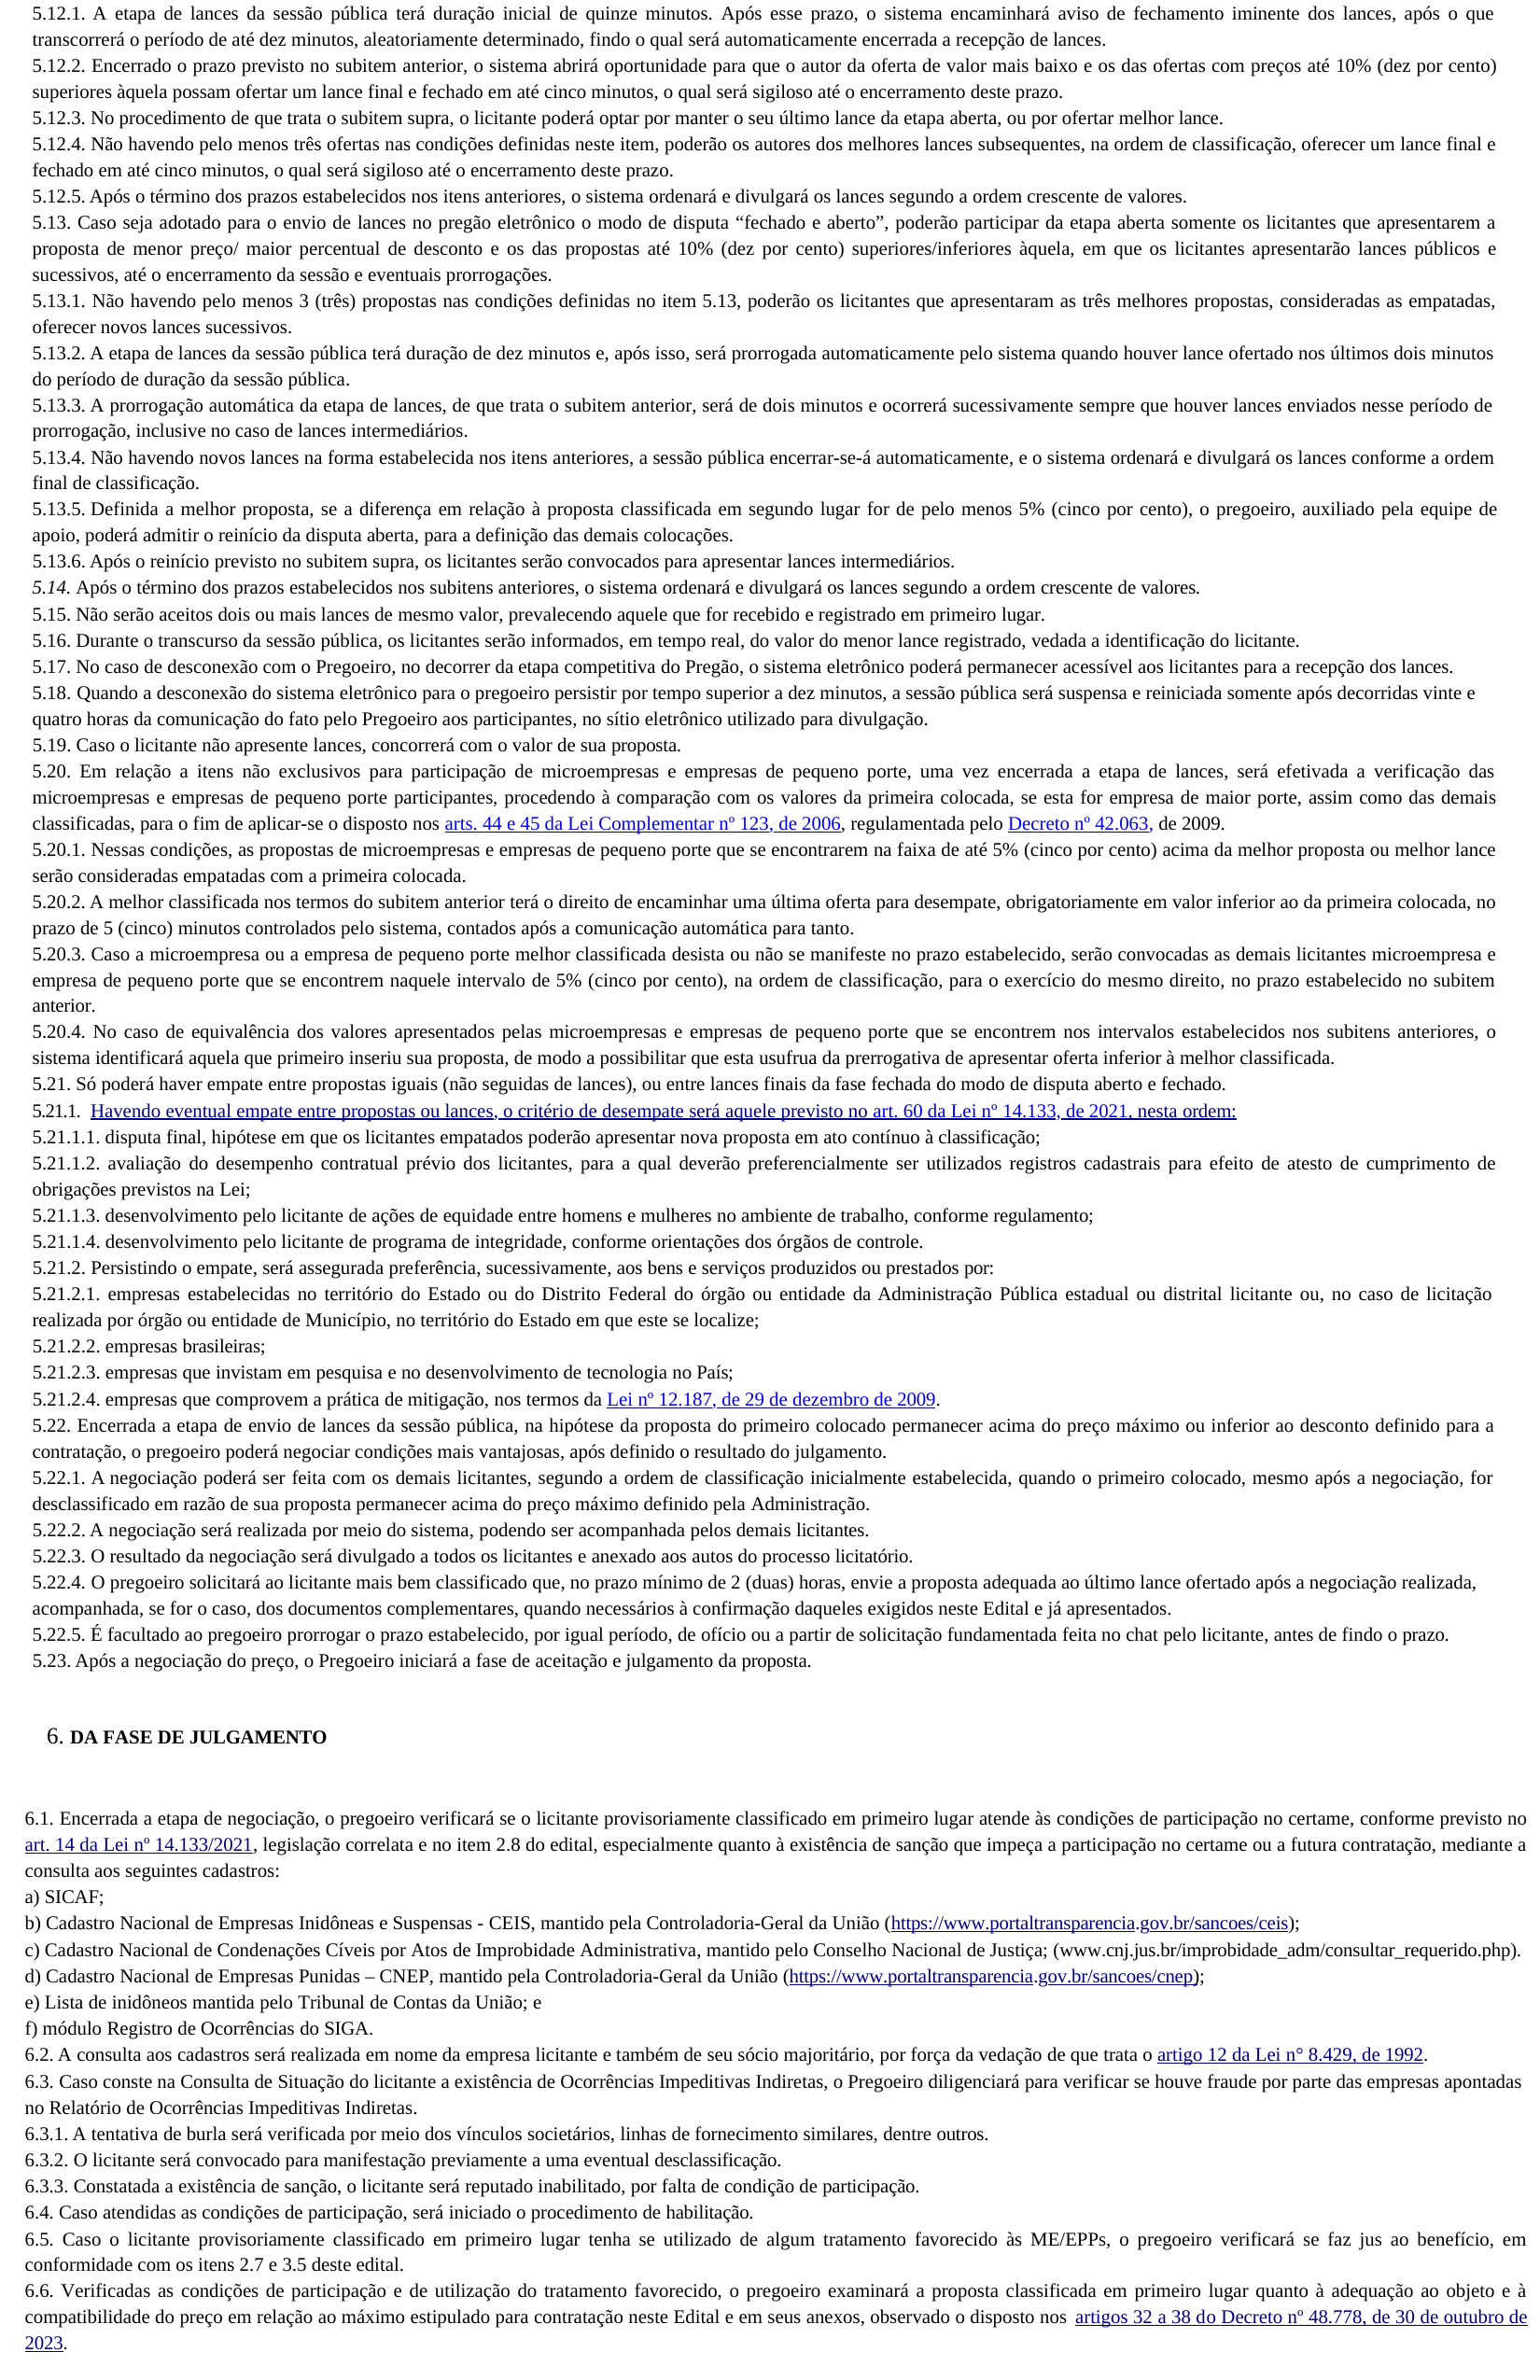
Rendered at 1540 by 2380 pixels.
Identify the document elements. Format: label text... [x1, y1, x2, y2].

list Persistindo o empate, será assegurada preferência, sucessivamente, aos bens e serviços produzidos ou prestados por: [32, 1256, 1540, 1279]
list empresas estabelecidas no território do Estado ou do Distrito Federal do órgão ou entidade da Administração Pública estadual ou distrital licitante ou, no caso de licitação realizada por órgão ou entidade de Município, no território do Estado em que este se localize; [32, 1282, 1498, 1331]
list Não havendo pelo menos três ofertas nas condições definidas neste item, poderão os autores dos melhores lances subsequentes, na ordem de classificação, oferecer um lance final e fechado em até cinco minutos, o qual será sigiloso até o encerramento deste prazo. [32, 133, 1498, 181]
list Encerrado o prazo previsto no subitem anterior, o sistema abrirá oportunidade para que o autor da oferta de valor mais baixo e os das ofertas com preços até 10% (dez por cento) superiores àquela possam ofertar um lance final e fechado em até cinco minutos, o qual será sigiloso até o encerramento deste prazo. [32, 54, 1499, 103]
list Nessas condições, as propostas de microempresas e empresas de pequeno porte que se encontrarem na faixa de até 5% (cinco por cento) acima da melhor proposta ou melhor lance serão consideradas empatadas com a primeira colocada. [32, 838, 1498, 887]
list Só poderá haver empate entre propostas iguais (não seguidas de lances), ou entre lances finais da fase fechada do modo de disputa aberto e fechado. [32, 1072, 1540, 1095]
list Verificadas as condições de participação e de utilização do tratamento favorecido, o pregoeiro examinará a proposta classificada em primeiro lugar quanto à adequação ao objeto e à compatibilidade do preço em relação ao máximo estipulado para contratação neste Edital e em seus anexos, observado o disposto nos artigos 32 a 38 do Decreto nº 48.778, de 30 de outubro de 2023. [24, 2279, 1529, 2354]
list Lista de inidôneos mantida pelo Tribunal de Contas da União; e [24, 1991, 1540, 2013]
list Caso conste na Consulta de Situação do licitante a existência de Ocorrências Impeditivas Indiretas, o Pregoeiro diligenciará para verificar se houve fraude por parte das empresas apontadas no Relatório de Ocorrências Impeditivas Indiretas. [24, 2070, 1529, 2118]
list desenvolvimento pelo licitante de programa de integridade, conforme orientações dos órgãos de controle. [32, 1230, 1540, 1253]
list Cadastro Nacional de Empresas Inidôneas e Suspensas - CEIS, mantido pela Controladoria-Geral da União (https://www.portaltransparencia.gov.br/sancoes/ceis); [24, 1911, 1540, 1934]
list Durante o transcurso da sessão pública, os licitantes serão informados, em tempo real, do valor do menor lance registrado, vedada a identificação do licitante. [32, 629, 1540, 651]
list Após o reinício previsto no subitem supra, os licitantes serão convocados para apresentar lances intermediários. [32, 550, 1540, 572]
list O resultado da negociação será divulgado a todos os licitantes e anexado aos autos do processo licitatório. [32, 1545, 1540, 1567]
list empresas que comprovem a prática de mitigação, nos termos da Lei nº 12.187, de 29 de dezembro de 2009. [32, 1388, 1540, 1410]
list A melhor classificada nos termos do subitem anterior terá o direito de encaminhar uma última oferta para desempate, obrigatoriamente em valor inferior ao da primeira colocada, no prazo de 5 (cinco) minutos controlados pelo sistema, contados após a comunicação automática para tanto. [32, 890, 1498, 939]
list Cadastro Nacional de Empresas Punidas – CNEP, mantido pela Controladoria-Geral da União (https://www.portaltransparencia.gov.br/sancoes/cnep); [24, 1965, 1540, 1987]
list Após a negociação do preço, o Pregoeiro iniciará a fase de aceitação e julgamento da proposta. [32, 1649, 1540, 1672]
list módulo Registro de Ocorrências do SIGA. [24, 2017, 1540, 2039]
list Havendo eventual empate entre propostas ou lances, o critério de desempate será aquele previsto no art. 60 da Lei nº 14.133, de 2021, nesta ordem: [32, 1099, 1540, 1122]
list Constatada a existência de sanção, o licitante será reputado inabilitado, por falta de condição de participação. [24, 2175, 1540, 2197]
list O pregoeiro solicitará ao licitante mais bem classificado que, no prazo mínimo de 2 (duas) horas, envie a proposta adequada ao último lance ofertado após a negociação realizada, acompanhada, se for o caso, dos documentos complementares, quando necessários à confirmação daqueles exigidos neste Edital e já apresentados. [32, 1571, 1498, 1619]
list Caso o licitante não apresente lances, concorrerá com o valor de sua proposta. [32, 734, 1540, 756]
list Quando a desconexão do sistema eletrônico para o pregoeiro persistir por tempo superior a dez minutos, a sessão pública será suspensa e reiniciada somente após decorridas vinte e quatro horas da comunicação do fato pelo Pregoeiro aos participantes, no sítio eletrônico utilizado para divulgação. [32, 681, 1498, 730]
list empresas brasileiras; [32, 1335, 1540, 1357]
list Definida a melhor proposta, se a diferença em relação à proposta classificada em segundo lugar for de pelo menos 5% (cinco por cento), o pregoeiro, auxiliado pela equipe de apoio, poderá admitir o reinício da disputa aberta, para a definição das demais colocações. [32, 497, 1498, 546]
list Não havendo pelo menos 3 (três) propostas nas condições definidas no item 5.13, poderão os licitantes que apresentaram as três melhores propostas, consideradas as empatadas, oferecer novos lances sucessivos. [32, 289, 1498, 338]
list No caso de equivalência dos valores apresentados pelas microempresas e empresas de pequeno porte que se encontrem nos intervalos estabelecidos nos subitens anteriores, o sistema identificará aquela que primeiro inseriu sua proposta, de modo a possibilitar que esta usufrua da prerrogativa de apresentar oferta inferior à melhor classificada. [32, 1020, 1498, 1069]
list desenvolvimento pelo licitante de ações de equidade entre homens e mulheres no ambiente de trabalho, conforme regulamento; [32, 1204, 1540, 1226]
list A negociação será realizada por meio do sistema, podendo ser acompanhada pelos demais licitantes. [32, 1519, 1540, 1541]
list A consulta aos cadastros será realizada em nome da empresa licitante e também de seu sócio majoritário, por força da vedação de que trata o artigo 12 da Lei n° 8.429, de 1992. [24, 2043, 1540, 2065]
list Após o término dos prazos estabelecidos nos itens anteriores, o sistema ordenará e divulgará os lances segundo a ordem crescente de valores. [32, 185, 1540, 207]
list A tentativa de burla será verificada por meio dos vínculos societários, linhas de fornecimento similares, dentre outros. [24, 2121, 1540, 2145]
subtitle DA FASE DE JULGAMENTO [47, 1722, 1540, 1748]
list Após o término dos prazos estabelecidos nos subitens anteriores, o sistema ordenará e divulgará os lances segundo a ordem crescente de valores. [32, 576, 1540, 598]
list disputa final, hipótese em que os licitantes empatados poderão apresentar nova proposta em ato contínuo à classificação; [32, 1126, 1540, 1148]
list A negociação poderá ser feita com os demais licitantes, segundo a ordem de classificação inicialmente estabelecida, quando o primeiro colocado, mesmo após a negociação, for desclassificado em razão de sua proposta permanecer acima do preço máximo definido pela Administração. [32, 1466, 1498, 1515]
list avaliação do desempenho contratual prévio dos licitantes, para a qual deverão preferencialmente ser utilizados registros cadastrais para efeito de atesto de cumprimento de obrigações previstos na Lei; [32, 1152, 1499, 1200]
list Em relação a itens não exclusivos para participação de microempresas e empresas de pequeno porte, uma vez encerrada a etapa de lances, será efetivada a verificação das microempresas e empresas de pequeno porte participantes, procedendo à comparação com os valores da primeira colocada, se esta for empresa de maior porte, assim como das demais classificadas, para o fim de aplicar-se o disposto nos arts. 44 e 45 da Lei Complementar nº 123, de 2006, regulamentada pelo Decreto nº 42.063, de 2009. [32, 760, 1498, 834]
list O licitante será convocado para manifestação previamente a uma eventual desclassificação. [24, 2149, 1540, 2171]
list Não serão aceitos dois ou mais lances de mesmo valor, prevalecendo aquele que for recebido e registrado em primeiro lugar. [32, 603, 1540, 625]
list No caso de desconexão com o Pregoeiro, no decorrer da etapa competitiva do Pregão, o sistema eletrônico poderá permanecer acessível aos licitantes para a recepção dos lances. [32, 655, 1540, 678]
list Caso atendidas as condições de participação, será iniciado o procedimento de habilitação. [24, 2201, 1540, 2223]
list No procedimento de que trata o subitem supra, o licitante poderá optar por manter o seu último lance da etapa aberta, ou por ofertar melhor lance. [32, 106, 1540, 129]
list Caso o licitante provisoriamente classificado em primeiro lugar tenha se utilizado de algum tratamento favorecido às ME/EPPs, o pregoeiro verificará se faz jus ao benefício, em conformidade com os itens 2.7 e 3.5 deste edital. [24, 2227, 1529, 2275]
list É facultado ao pregoeiro prorrogar o prazo estabelecido, por igual período, de ofício ou a partir de solicitação fundamentada feita no chat pelo licitante, antes de findo o prazo. [32, 1623, 1540, 1645]
list Encerrada a etapa de envio de lances da sessão pública, na hipótese da proposta do primeiro colocado permanecer acima do preço máximo ou inferior ao desconto definido para a contratação, o pregoeiro poderá negociar condições mais vantajosas, após definido o resultado do julgamento. [32, 1414, 1498, 1463]
list A etapa de lances da sessão pública terá duração inicial de quinze minutos. Após esse prazo, o sistema encaminhará aviso de fechamento iminente dos lances, após o que transcorrerá o período de até dez minutos, aleatoriamente determinado, findo o qual será automaticamente encerrada a recepção de lances. [32, 2, 1498, 50]
list Caso a microempresa ou a empresa de pequeno porte melhor classificada desista ou não se manifeste no prazo estabelecido, serão convocadas as demais licitantes microempresa e empresa de pequeno porte que se encontrem naquele intervalo de 5% (cinco por cento), na ordem de classificação, para o exercício do mesmo direito, no prazo estabelecido no subitem anterior. [32, 943, 1498, 1016]
list Encerrada a etapa de negociação, o pregoeiro verificará se o licitante provisoriamente classificado em primeiro lugar atende às condições de participação no certame, conforme previsto no art. 14 da Lei nº 14.133/2021, legislação correlata e no item 2.8 do edital, especialmente quanto à existência de sanção que impeça a participação no certame ou a futura contratação, mediante a consulta aos seguintes cadastros: [24, 1807, 1529, 1882]
list Cadastro Nacional de Condenações Cíveis por Atos de Improbidade Administrativa, mantido pelo Conselho Nacional de Justiça; (www.cnj.jus.br/improbidade_adm/consultar_requerido.php). [24, 1939, 1540, 1961]
list Caso seja adotado para o envio de lances no pregão eletrônico o modo de disputa “fechado e aberto”, poderão participar da etapa aberta somente os licitantes que apresentarem a proposta de menor preço/ maior percentual de desconto e os das propostas até 10% (dez por cento) superiores/inferiores àquela, em que os licitantes apresentarão lances públicos e sucessivos, até o encerramento da sessão e eventuais prorrogações. [32, 211, 1498, 286]
list empresas que invistam em pesquisa e no desenvolvimento de tecnologia no País; [32, 1361, 1540, 1383]
list SICAF; [24, 1885, 1540, 1908]
